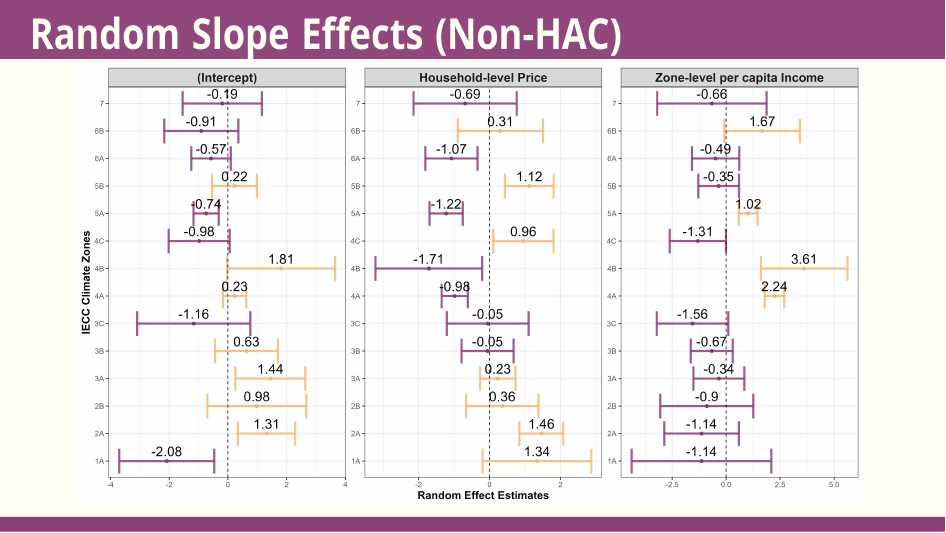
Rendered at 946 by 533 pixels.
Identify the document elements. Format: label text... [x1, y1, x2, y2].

subtitle Random Slope Effects (Non‑HAC) [29, 4, 946, 62]
picture [77, 63, 863, 506]
